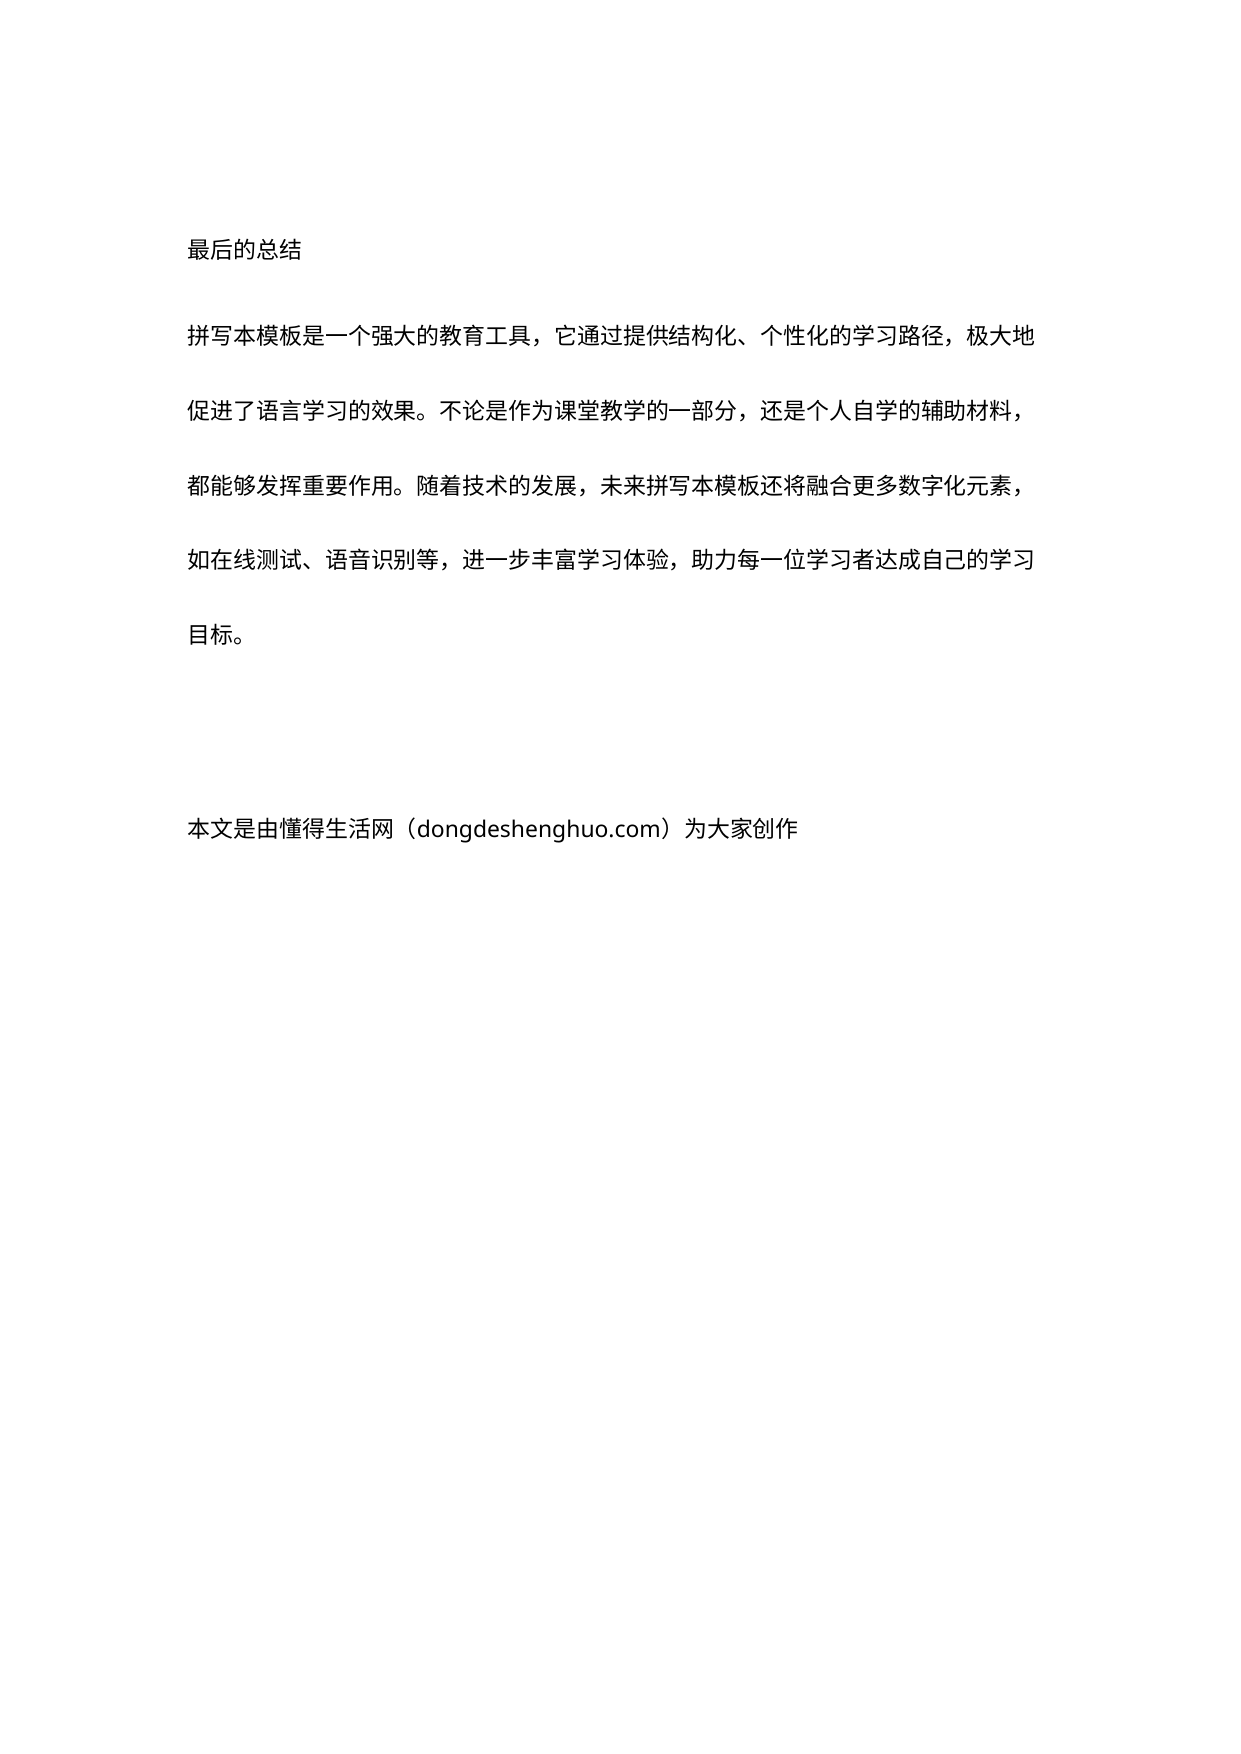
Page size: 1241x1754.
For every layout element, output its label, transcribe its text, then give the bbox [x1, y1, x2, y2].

text 拼写本模板是一个强大的教育工具，它通过提供结构化、个性化的学习路径，极大地促进了语言学习的效果。不论是作为课堂教学的一部分，还是个人自学的辅助材料，都能够发挥重要作用。随着技术的发展，未来拼写本模板还将融合更多数字化元素，如在线测试、语音识别等，进一步丰富学习体验，助力每一位学习者达成自己的学习目标。 [187, 302, 1053, 666]
text 本文是由懂得生活网（dongdeshenghuo.com）为大家创作 [187, 795, 1053, 860]
text 最后的总结 [187, 216, 1053, 281]
